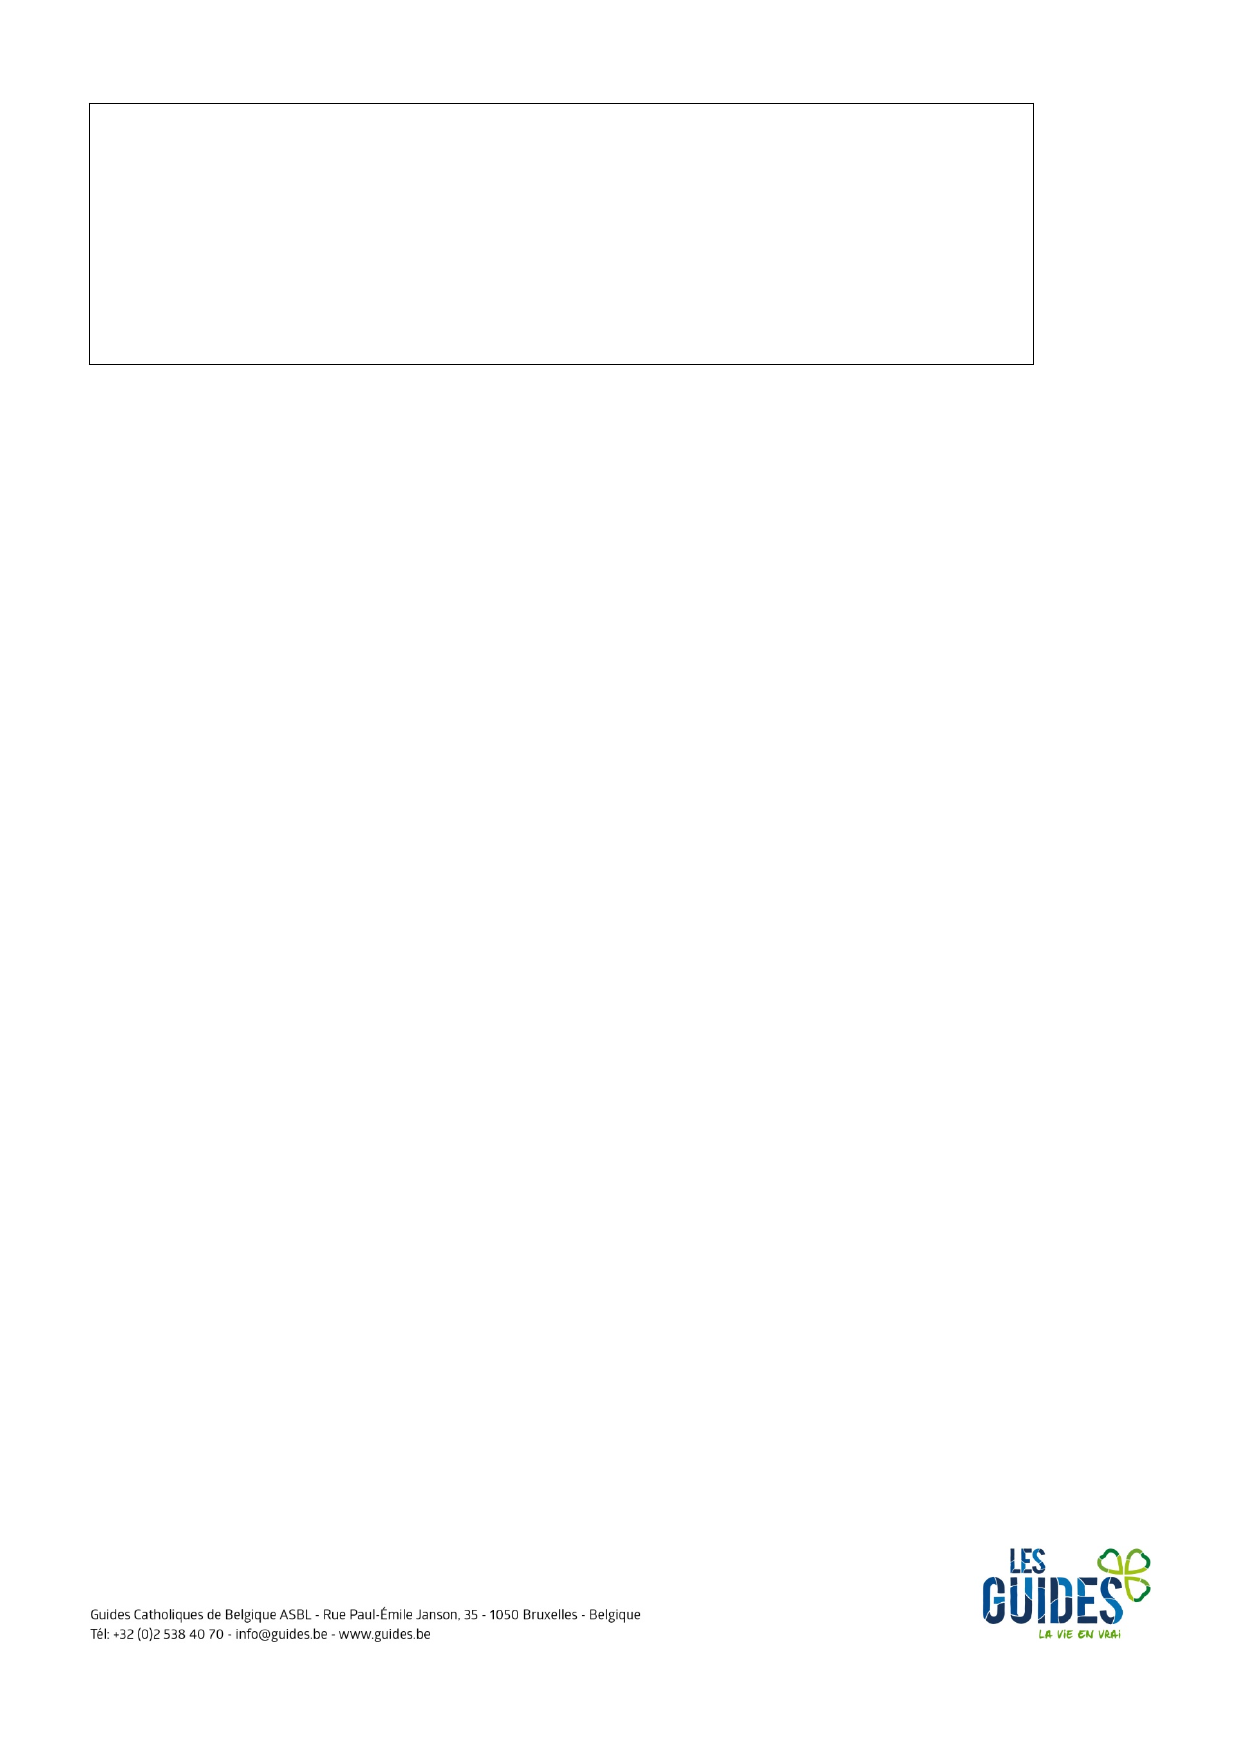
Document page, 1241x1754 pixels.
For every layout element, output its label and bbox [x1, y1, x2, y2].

table_header [90, 104, 1033, 364]
picture [88, 1546, 1152, 1695]
